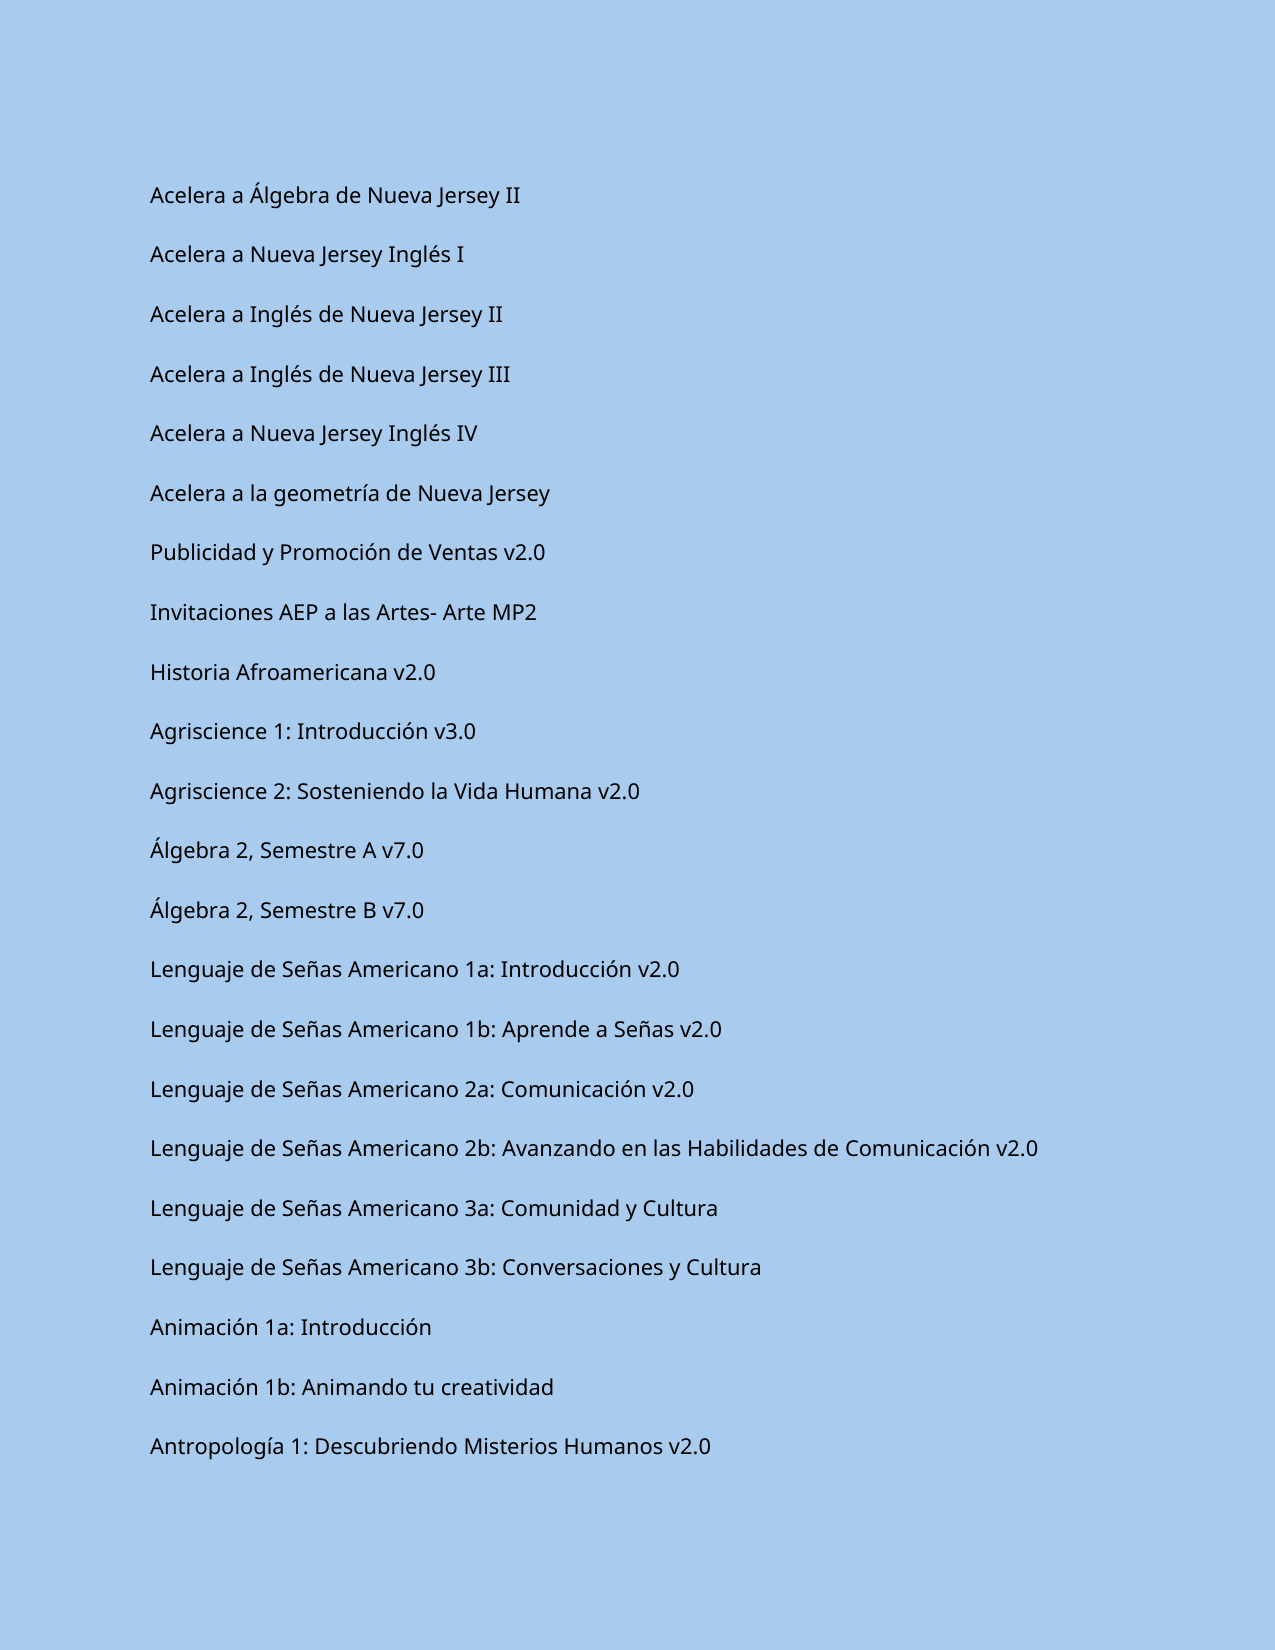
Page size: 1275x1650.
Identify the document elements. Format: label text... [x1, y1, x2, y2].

text Animación 1b: Animando tu creatividad [150, 1371, 1125, 1401]
text Historia Afroamericana v2.0 [150, 656, 1125, 686]
text Lenguaje de Señas Americano 1b: Aprende a Señas v2.0 [150, 1014, 1125, 1044]
text Agriscience 1: Introducción v3.0 [150, 716, 1125, 746]
text Acelera a Inglés de Nueva Jersey II [150, 299, 1125, 329]
text Lenguaje de Señas Americano 2b: Avanzando en las Habilidades de Comunicación v2.0 [150, 1133, 1125, 1163]
text Acelera a Inglés de Nueva Jersey III [150, 358, 1125, 388]
text Álgebra 2, Semestre B v7.0 [150, 895, 1125, 924]
text Acelera a Álgebra de Nueva Jersey II [150, 180, 1125, 209]
text Lenguaje de Señas Americano 2a: Comunicación v2.0 [150, 1073, 1125, 1103]
text Agriscience 2: Sosteniendo la Vida Humana v2.0 [150, 776, 1125, 805]
text Álgebra 2, Semestre A v7.0 [150, 835, 1125, 865]
text Acelera a Nueva Jersey Inglés I [150, 239, 1125, 269]
text Animación 1a: Introducción [150, 1312, 1125, 1342]
text Lenguaje de Señas Americano 3a: Comunidad y Cultura [150, 1193, 1125, 1222]
text Invitaciones AEP a las Artes- Arte MP2 [150, 597, 1125, 627]
text Lenguaje de Señas Americano 3b: Conversaciones y Cultura [150, 1252, 1125, 1282]
text Acelera a la geometría de Nueva Jersey [150, 478, 1125, 507]
text Acelera a Nueva Jersey Inglés IV [150, 418, 1125, 448]
text Lenguaje de Señas Americano 1a: Introducción v2.0 [150, 954, 1125, 984]
text Antropología 1: Descubriendo Misterios Humanos v2.0 [150, 1431, 1125, 1461]
text Publicidad y Promoción de Ventas v2.0 [150, 537, 1125, 567]
